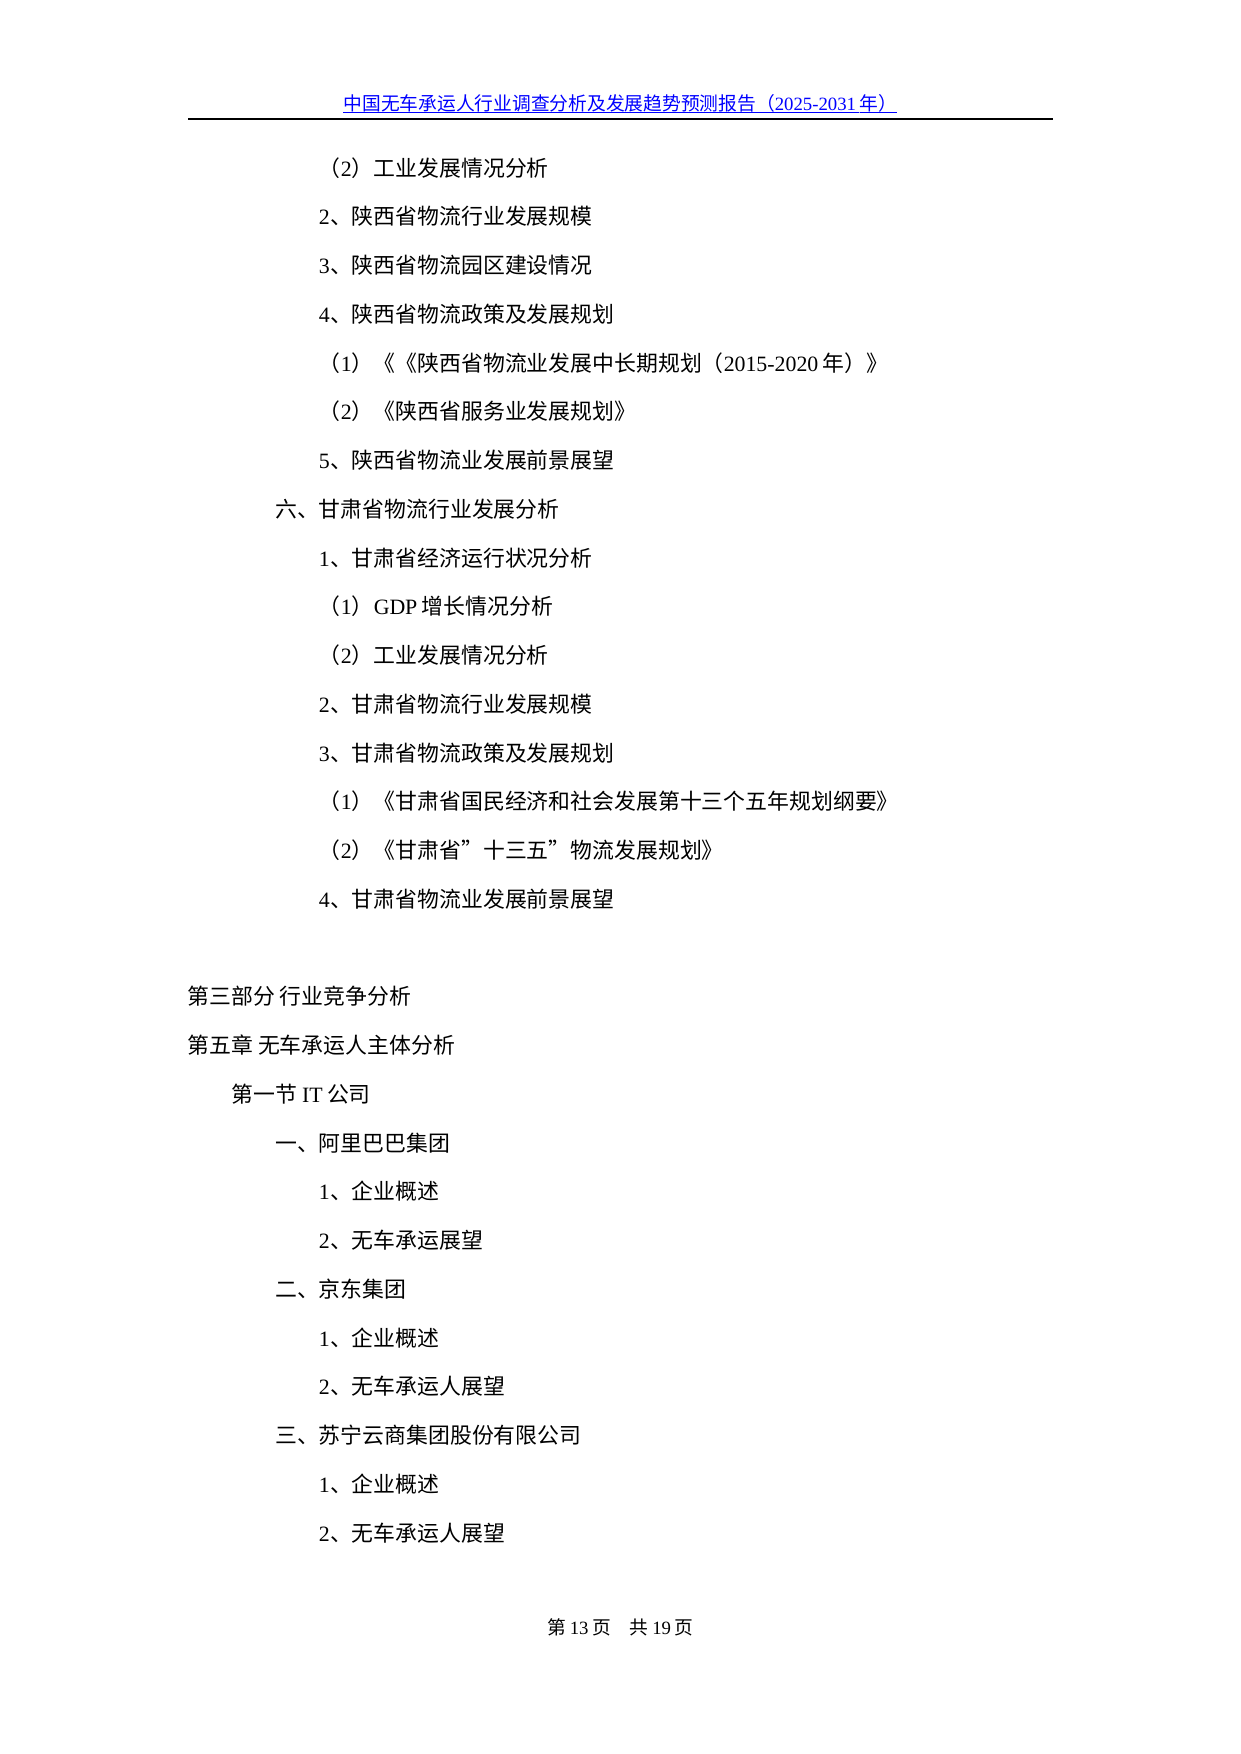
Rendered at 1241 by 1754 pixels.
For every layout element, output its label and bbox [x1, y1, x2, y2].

text [187, 150, 1053, 1548]
